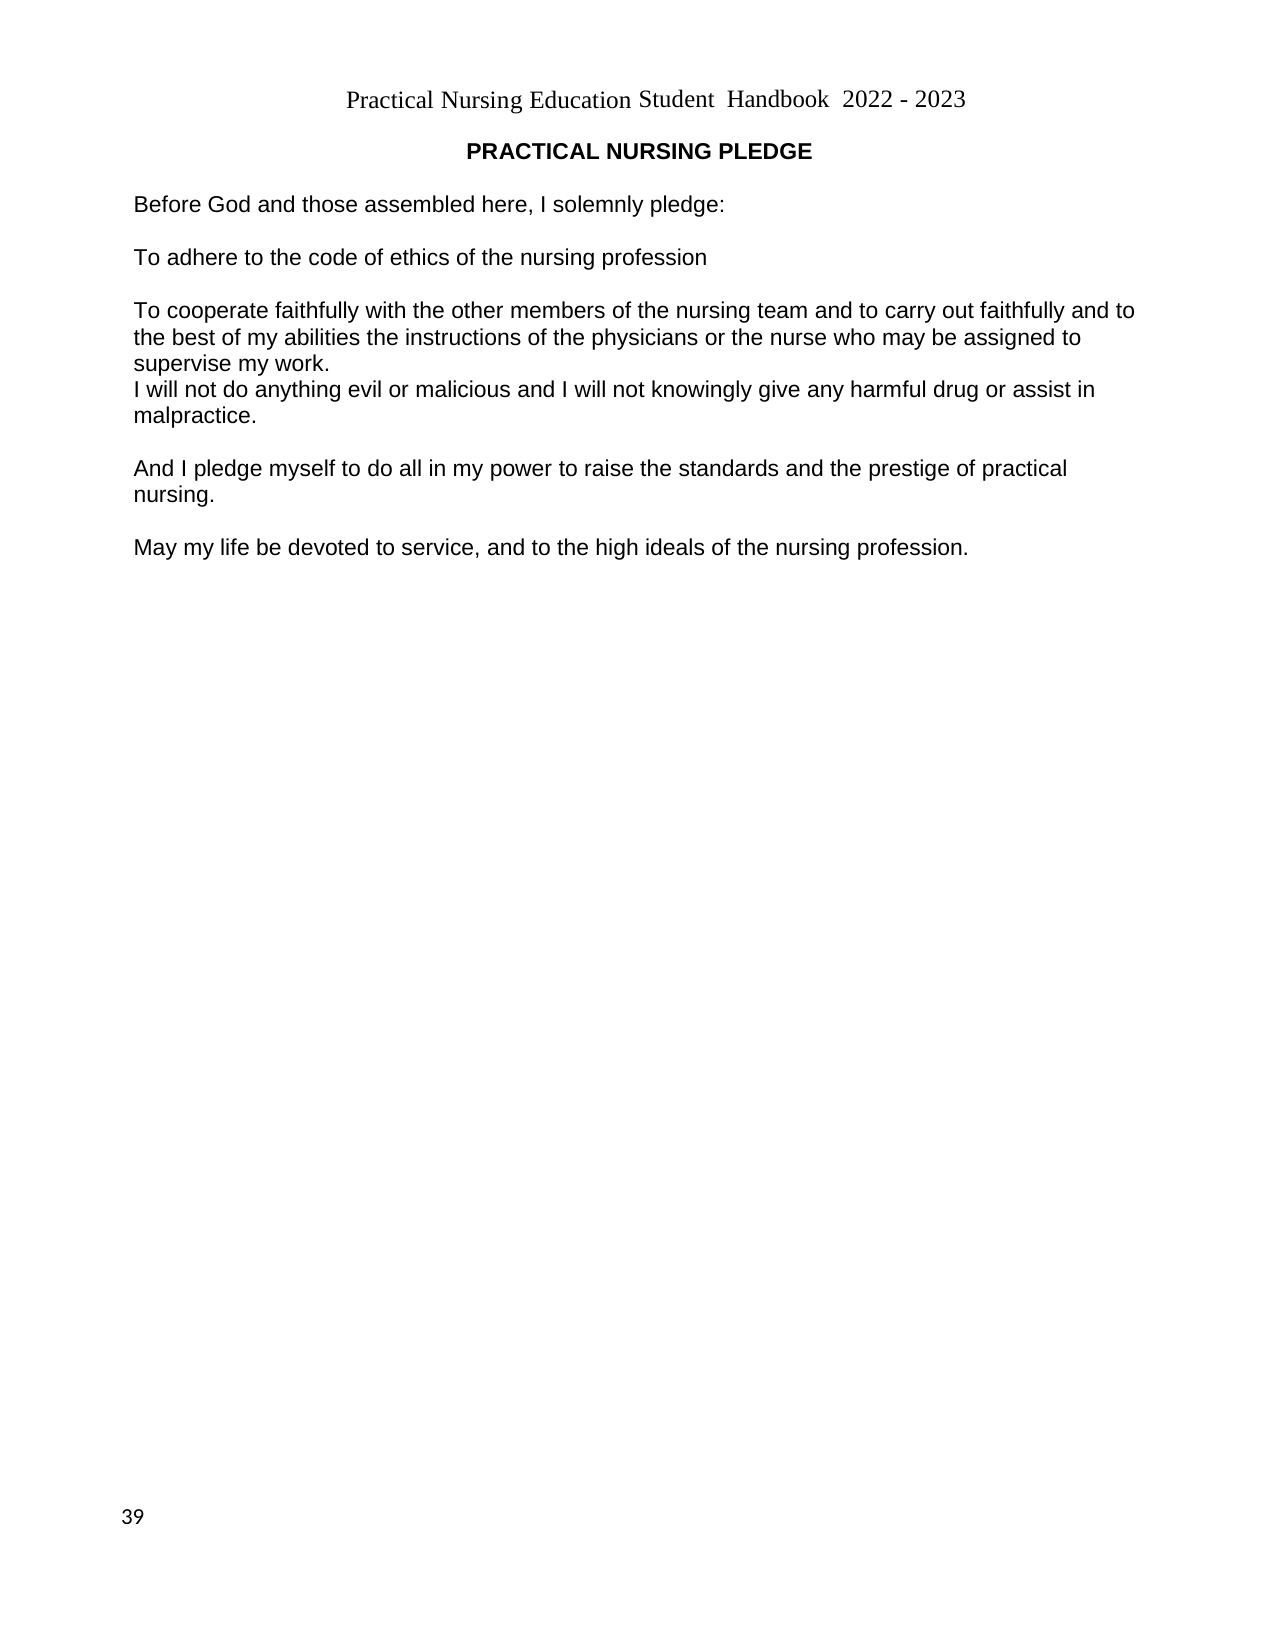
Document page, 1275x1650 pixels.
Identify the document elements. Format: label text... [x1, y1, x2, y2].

text To cooperate faithfully with the other members of the nursing team and to carry out faithfully and to the best of my abilities the instructions of the physicians or the nurse who may be assigned to supervise my work. [133, 297, 1139, 376]
text I will not do anything evil or malicious and I will not knowingly give any harmful drug or assist in malpractice. [133, 376, 1099, 429]
text PRACTICAL NURSING PLEDGE [466, 138, 1146, 164]
text Before God and those assembled here, I solemnly pledge: To adhere to the code of ethics of the nursing profession [133, 191, 730, 270]
text And I pledge myself to do all in my power to raise the standards and the prestige of practical nursing. [133, 455, 1072, 508]
text May my life be devoted to service, and to the high ideals of the nursing profession. [133, 534, 1146, 560]
